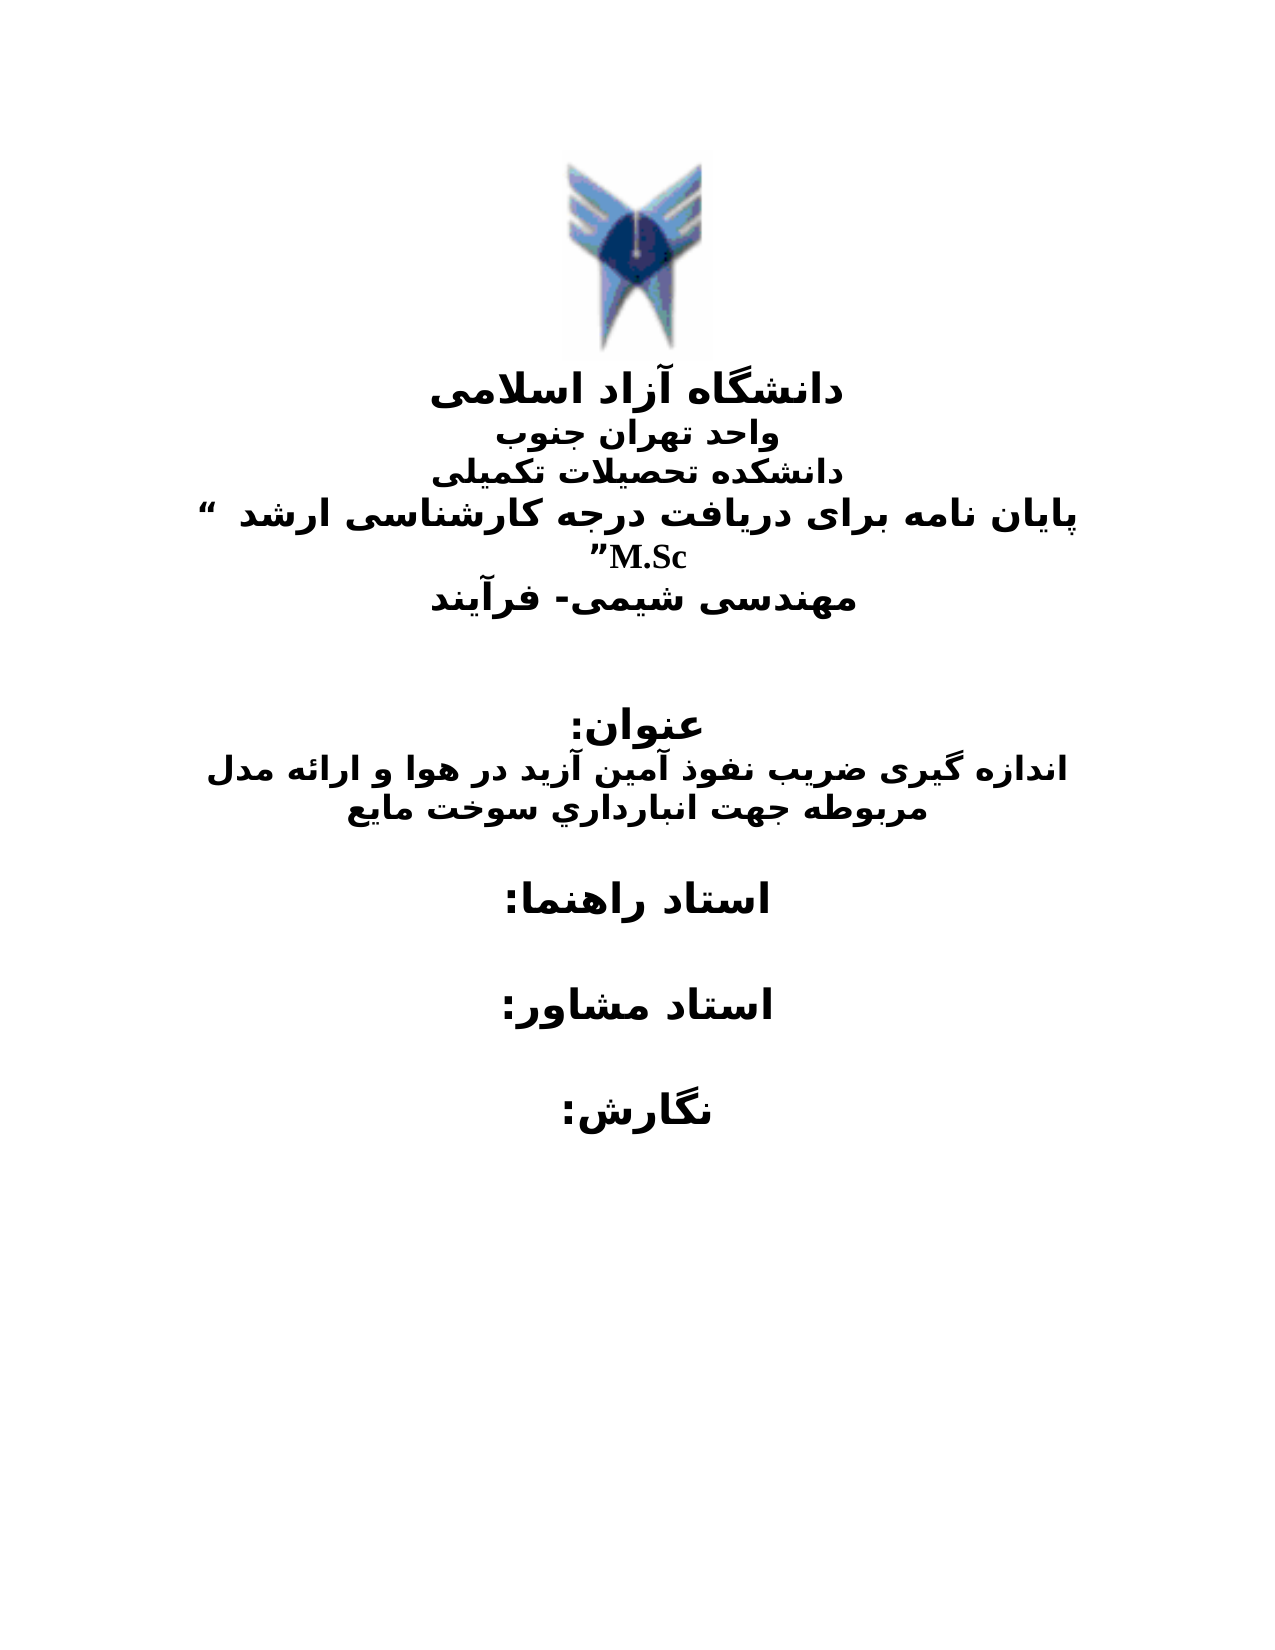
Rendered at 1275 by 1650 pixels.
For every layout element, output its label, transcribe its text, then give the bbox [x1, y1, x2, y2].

text دانشگاه آزاد اسلامی [150, 365, 1125, 413]
text اندازه گیری ضریب نفوذ آمين آزيد در هوا و ارائه مدل مربوطه جهت انبارداري سوخت مايع [150, 749, 1125, 827]
text واحد تهران جنوب [150, 413, 1125, 452]
text پایان نامه برای دریافت درجه کارشناسی ارشد “M.Sc” [150, 491, 1125, 576]
text استاد راهنما: [150, 875, 1125, 924]
text نگارش: [150, 1086, 1125, 1134]
text دانشکده تحصیلات تکمیلی [150, 452, 1125, 491]
text عنوان: [150, 701, 1125, 749]
text استاد مشاور: [150, 981, 1125, 1029]
text مهندسی شیمی- فرآیند [150, 576, 1125, 619]
